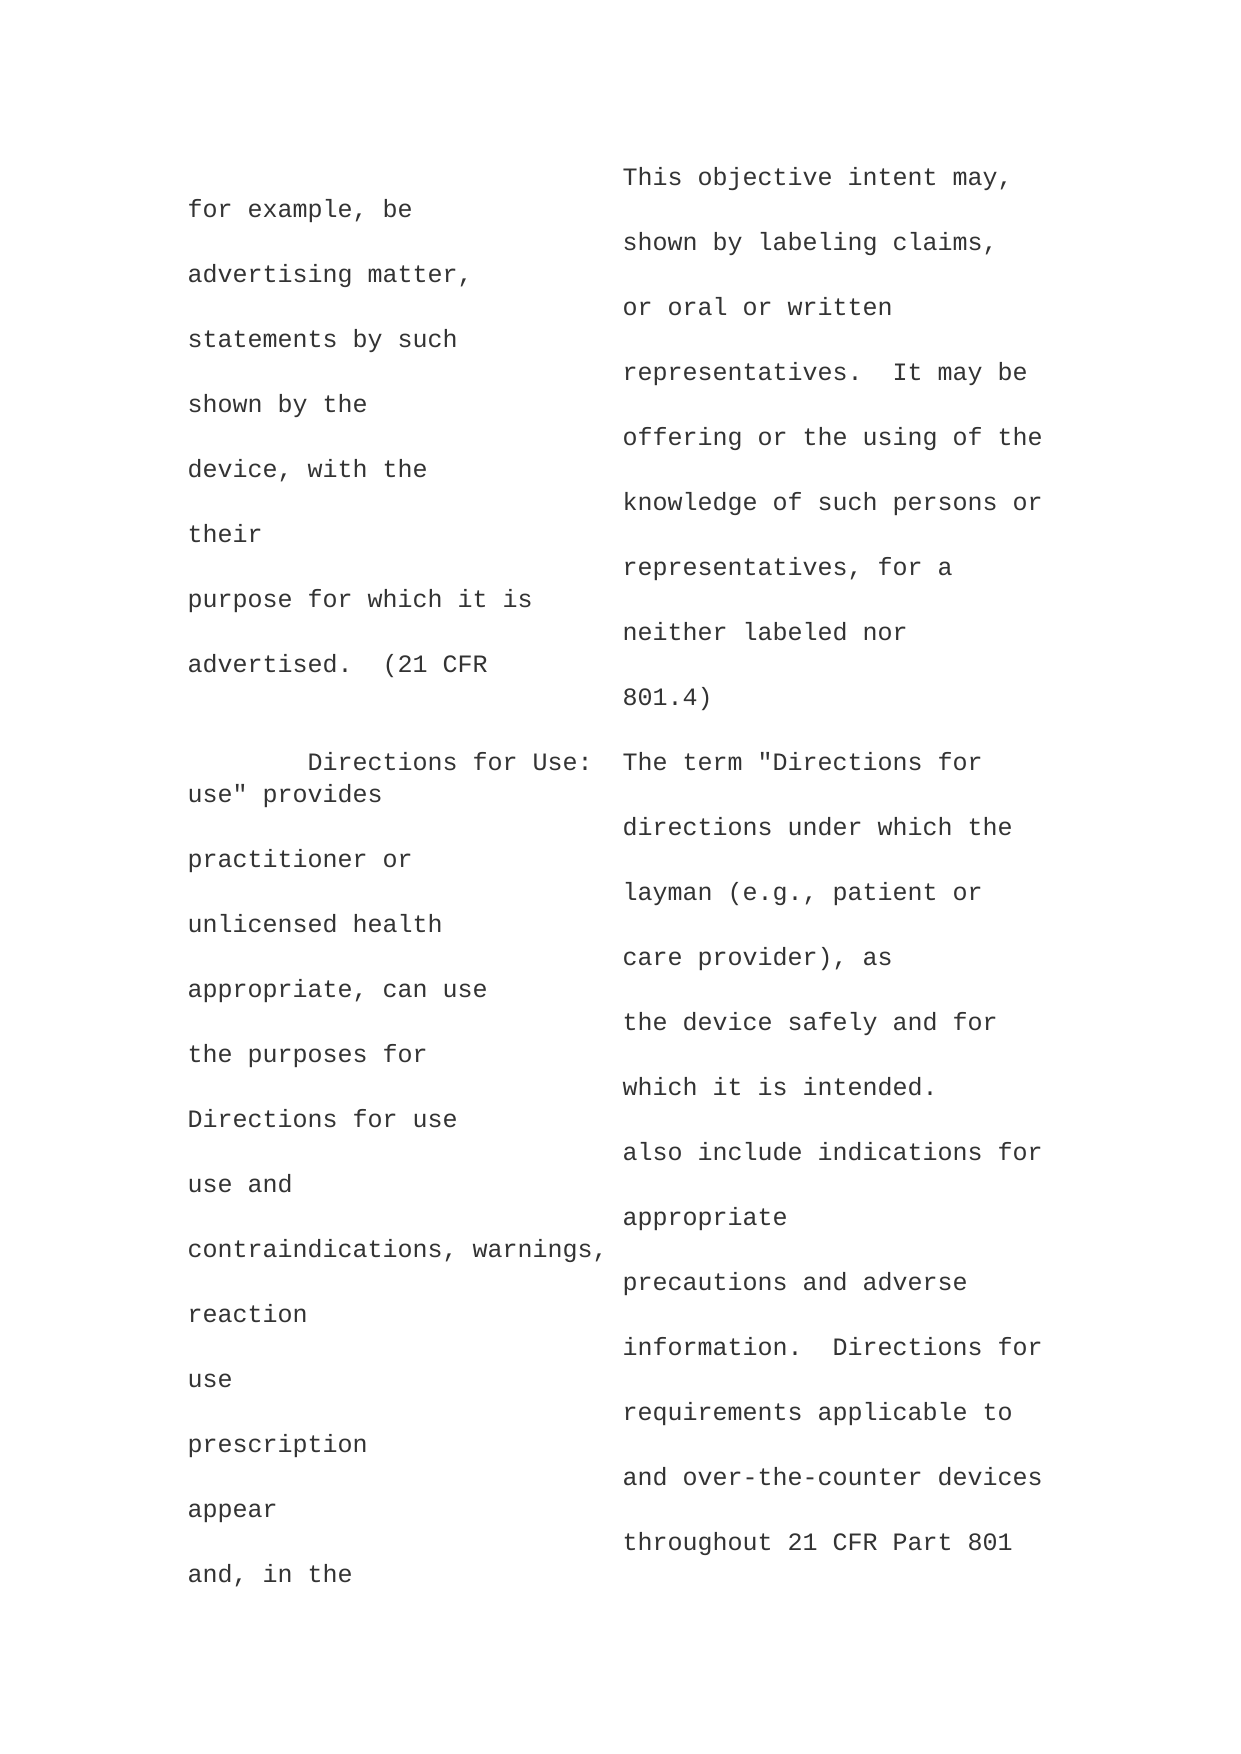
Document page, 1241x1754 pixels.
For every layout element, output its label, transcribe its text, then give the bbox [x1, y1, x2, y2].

text and over-the-counter devices appear [187, 1462, 1053, 1527]
text or oral or written statements by such [187, 292, 1053, 357]
text the device safely and for the purposes for [187, 1007, 1053, 1072]
text This objective intent may, for example, be [187, 162, 1053, 227]
text shown by labeling claims, advertising matter, [187, 227, 1053, 292]
text representatives, for a purpose for which it is [187, 552, 1053, 617]
text representatives. It may be shown by the [187, 357, 1053, 422]
text information. Directions for use [187, 1332, 1053, 1397]
text which it is intended. Directions for use [187, 1072, 1053, 1137]
text layman (e.g., patient or unlicensed health [187, 877, 1053, 942]
text knowledge of such persons or their [187, 487, 1053, 552]
text 801.4) [187, 682, 1053, 714]
text appropriate contraindications, warnings, [187, 1202, 1053, 1267]
text requirements applicable to prescription [187, 1397, 1053, 1462]
text Directions for Use: The term "Directions for use" provides [187, 747, 1053, 812]
text care provider), as appropriate, can use [187, 942, 1053, 1007]
text also include indications for use and [187, 1137, 1053, 1202]
text offering or the using of the device, with the [187, 422, 1053, 487]
text directions under which the practitioner or [187, 812, 1053, 877]
text throughout 21 CFR Part 801 and, in the [187, 1527, 1053, 1592]
text neither labeled nor advertised. (21 CFR [187, 617, 1053, 682]
text precautions and adverse reaction [187, 1267, 1053, 1332]
